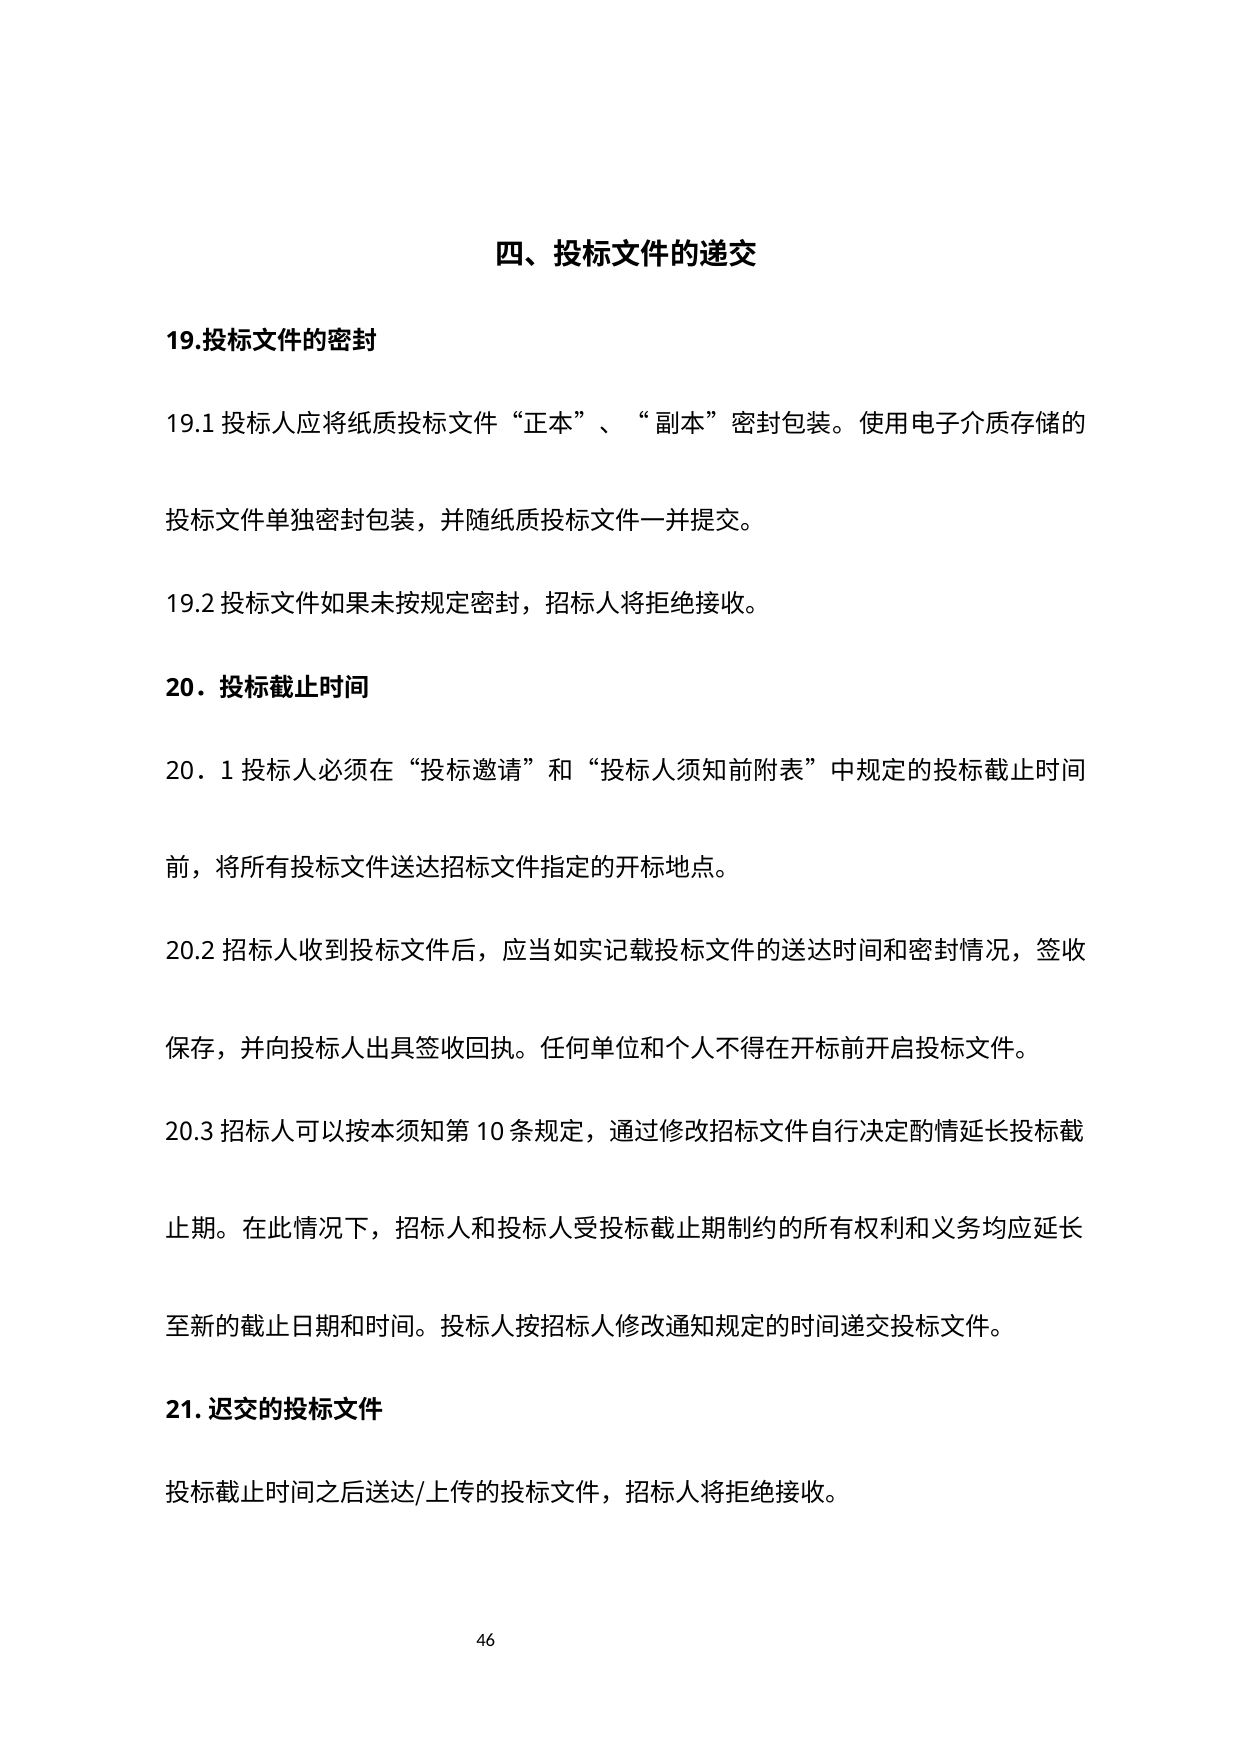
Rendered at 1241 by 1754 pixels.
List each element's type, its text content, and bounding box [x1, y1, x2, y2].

text 20.3 招标人可以按本须知第10条规定，通过修改招标文件自行决定酌情延长投标截止期。在此情况下，招标人和投标人受投标截止期制约的所有权利和义务均应延长至新的截止日期和时间。投标人按招标人修改通知规定的时间递交投标文件。 [165, 1097, 1087, 1357]
text 20.2 招标人收到投标文件后，应当如实记载投标文件的送达时间和密封情况，签收保存，并向投标人出具签收回执。任何单位和个人不得在开标前开启投标文件。 [165, 916, 1087, 1079]
text 20．1 投标人必须在“投标邀请”和“投标人须知前附表”中规定的投标截止时间前，将所有投标文件送达招标文件指定的开标地点。 [165, 736, 1087, 898]
text 19.2 投标文件如果未按规定密封，招标人将拒绝接收。 [165, 569, 1087, 634]
text 19.投标文件的密封 [165, 306, 1087, 371]
text 19.1 投标人应将纸质投标文件“正本”、“ 副本”密封包装。使用电子介质存储的投标文件单独密封包装，并随纸质投标文件一并提交。 [165, 389, 1087, 551]
text 四、投标文件的递交 [165, 219, 1087, 284]
text 20．投标截止时间 [165, 653, 1087, 718]
text 投标截止时间之后送达/上传的投标文件，招标人将拒绝接收。 [165, 1458, 1087, 1523]
text 21. 迟交的投标文件 [165, 1375, 1087, 1440]
